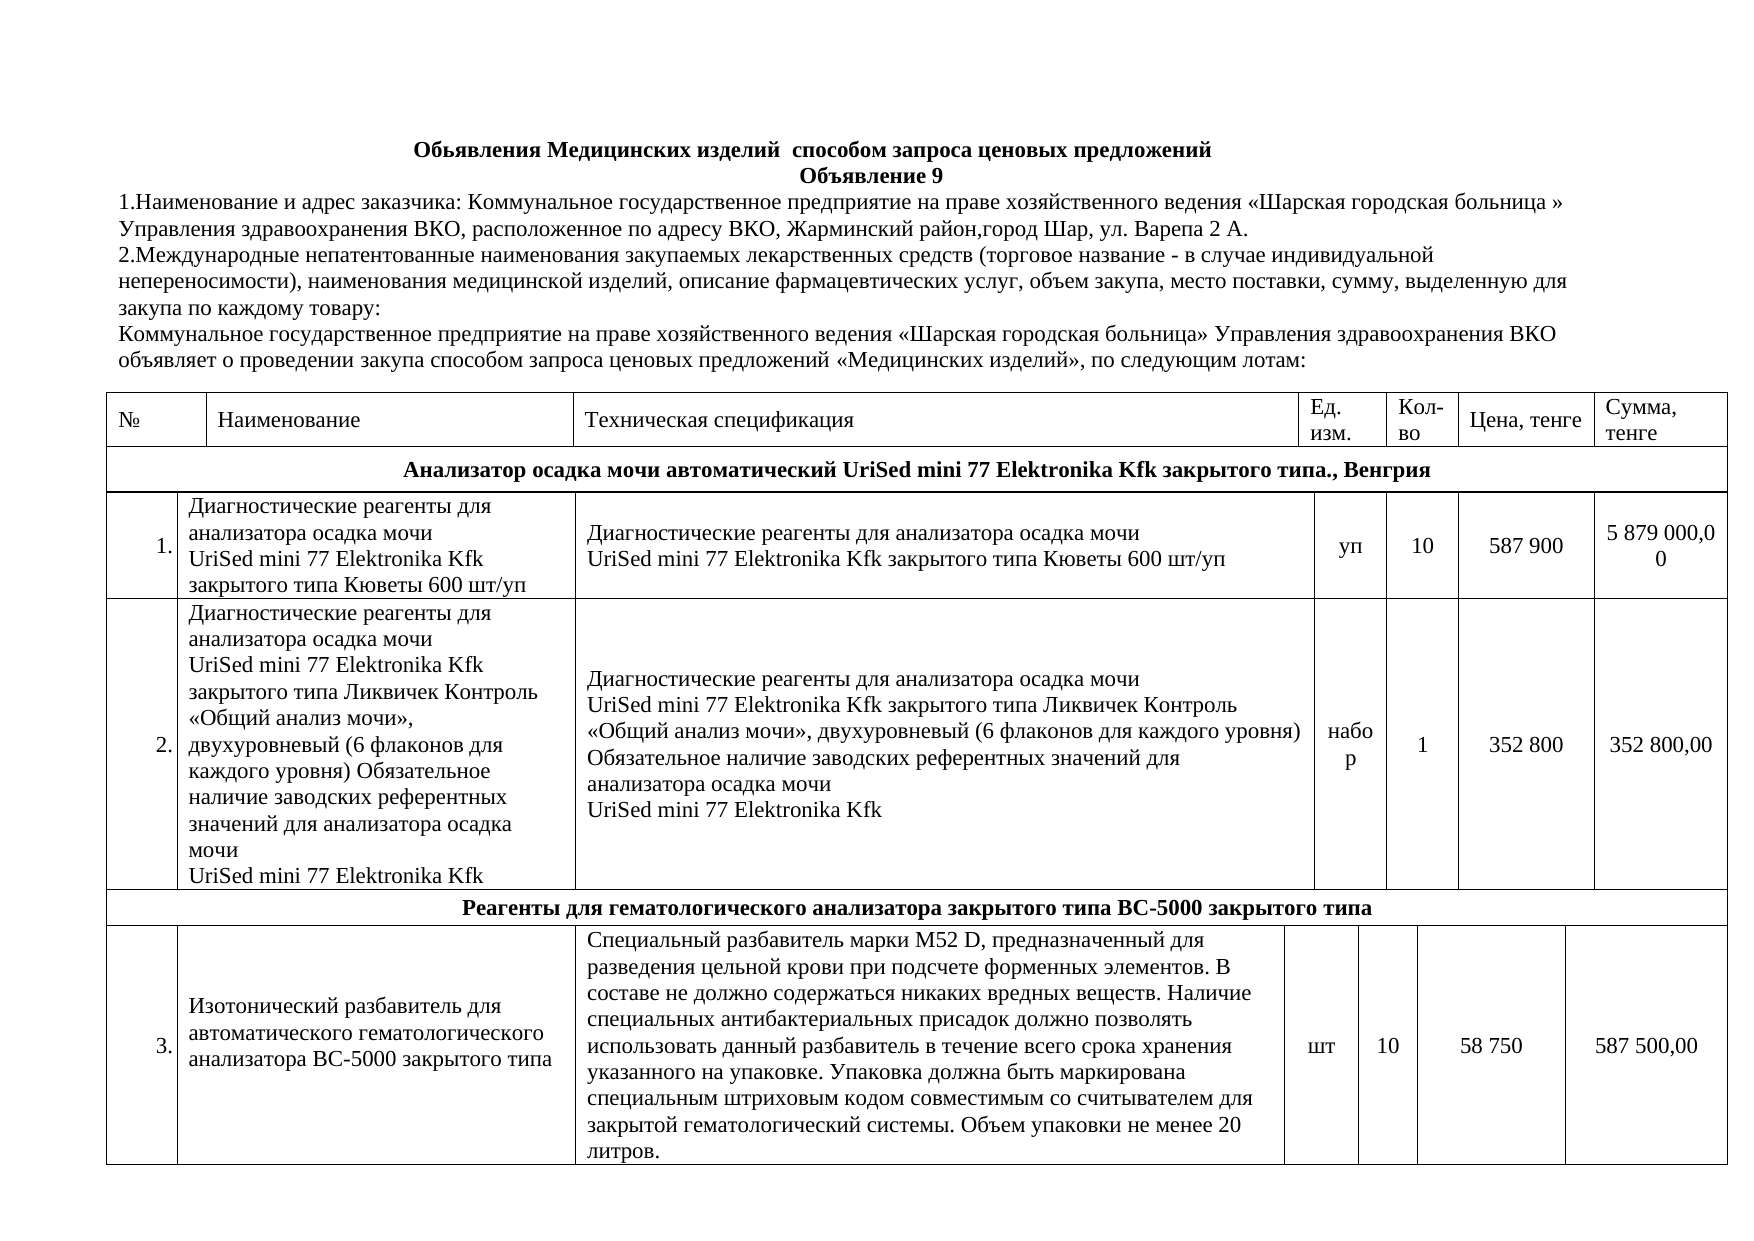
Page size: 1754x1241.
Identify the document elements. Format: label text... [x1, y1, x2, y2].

table_header № [107, 393, 206, 446]
table_cell Диагностические реагенты для анализатора осадка мочи UriSed mini 77 Elektronika Kfk закрытого типа Ликвичек Контроль «Общий анализ мочи», двухуровневый (6 флаконов для каждого уровня) Обязательное наличие заводских референтных значений для анализатора осадка мочи UriSed mini 77 Elektronika Kfk [576, 599, 1314, 889]
table_cell 587 500,00 [1566, 926, 1727, 1163]
table_cell Диагностические реагенты для анализатора осадка мочи UriSed mini 77 Elektronika Kfk закрытого типа Ликвичек Контроль «Общий анализ мочи», двухуровневый (6 флаконов для каждого уровня) Обязательное наличие заводских референтных значений для анализатора осадка мочи UriSed mini 77 Elektronika Kfk [178, 599, 575, 889]
table_cell Диагностические реагенты для анализатора осадка мочи UriSed mini 77 Elektronika Kfk закрытого типа Кюветы 600 шт/уп [576, 493, 1314, 598]
table_cell 10 [1387, 493, 1458, 598]
text Обьявления Медицинских изделий способом запроса ценовых предложений [339, 136, 1624, 162]
table_cell [107, 926, 177, 1163]
table_cell Анализатор осадка мочи автоматический UriSed mini 77 Elektronika Kfk закрытого типа., Венгрия [107, 447, 1727, 491]
table_header Наименование [207, 393, 573, 446]
table_cell 58 750 [1418, 926, 1565, 1163]
table_cell 587 900 [1459, 493, 1594, 598]
table_cell уп [1315, 493, 1386, 598]
table_cell 352 800,00 [1595, 599, 1727, 889]
table_cell Изотонический разбавитель для автоматического гематологического анализатора ВС-5000 закрытого типа [178, 926, 575, 1163]
text Коммунальное государственное предприятие на праве хозяйственного ведения «Шарская городская больница» Управления здравоохранения ВКО объявляет о проведении закупа способом запроса ценовых предложений «Медицинских изделий», по следующим лотам: [118, 320, 1624, 373]
text Объявление 9 [118, 162, 1624, 188]
table_cell Диагностические реагенты для анализатора осадка мочи UriSed mini 77 Elektronika Kfk закрытого типа Кюветы 600 шт/уп [178, 493, 575, 598]
table_header Ед. изм. [1299, 393, 1386, 446]
table_header Кол-во [1387, 393, 1458, 446]
table_cell 352 800 [1459, 599, 1594, 889]
table_cell набор [1315, 599, 1386, 889]
table_cell [107, 599, 177, 889]
table_cell Специальный разбавитель марки М52 D, предназначенный для разведения цельной крови при подсчете форменных элементов. В составе не должно содержаться никаких вредных веществ. Наличие специальных антибактериальных присадок должно позволять использовать данный разбавитель в течение всего срока хранения указанного на упаковке. Упаковка должна быть маркирована специальным штриховым кодом совместимым со считывателем для закрытой гематологический системы. Объем упаковки не менее 20 литров. [576, 926, 1284, 1163]
table_cell 5 879 000,00 [1595, 493, 1727, 598]
table_cell 10 [1359, 926, 1417, 1163]
table_cell 1 [1387, 599, 1458, 889]
table_cell Реагенты для гематологического анализатора закрытого типа ВС-5000 закрытого типа [107, 890, 1727, 925]
text 2.Международные непатентованные наименования закупаемых лекарственных средств (торговое название - в случае индивидуальной непереносимости), наименования медицинской изделий, описание фармацевтических услуг, объем закупа, место поставки, сумму, выделенную для закупа по каждому товару: [118, 241, 1624, 320]
text 1.Наименование и адрес заказчика: Коммунальное государственное предприятие на праве хозяйственного ведения «Шарская городская больница » Управления здравоохранения ВКО, расположенное по адресу ВКО, Жарминский район,город Шар, ул. Варепа 2 А. [118, 188, 1624, 241]
table_cell [107, 493, 177, 598]
table_cell шт [1285, 926, 1358, 1163]
table_header Техническая спецификация [574, 393, 1298, 446]
table_header Сумма, тенге [1595, 393, 1727, 446]
table_header Цена, тенге [1459, 393, 1594, 446]
